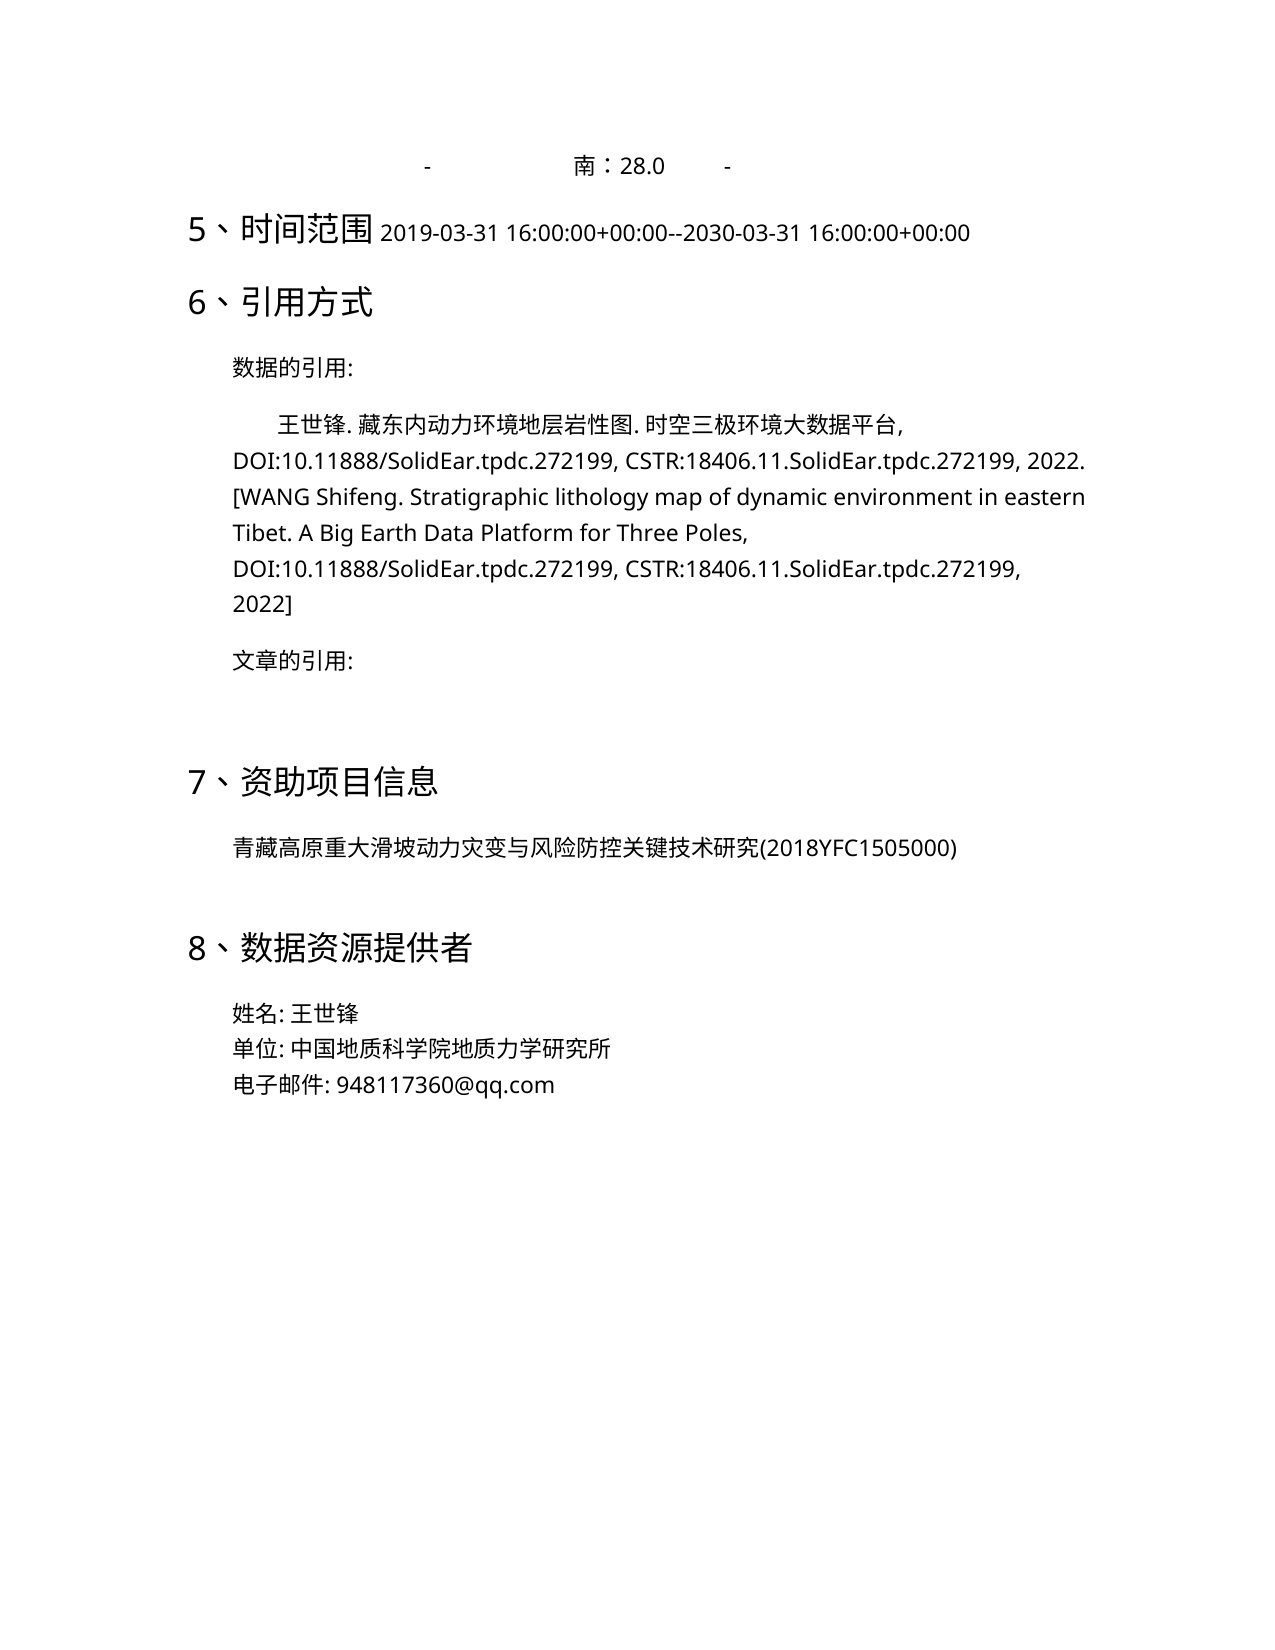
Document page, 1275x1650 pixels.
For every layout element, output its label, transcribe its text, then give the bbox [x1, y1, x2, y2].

table_cell - [413, 150, 562, 206]
table_cell 南：28.0 [563, 150, 712, 206]
text 8、数据资源提供者 [187, 924, 1087, 970]
text 王世锋. 藏东内动力环境地层岩性图. 时空三极环境大数据平台, DOI:10.11888/SolidEar.tpdc.272199, CSTR:18406.11.SolidEar.tpdc.272199, 2022.[WANG Shifeng. Stratigraphic lithology map of dynamic environment in eastern Tibet. A Big Earth Data Platform for Three Poles, DOI:10.11888/SolidEar.tpdc.272199, CSTR:18406.11.SolidEar.tpdc.272199, 2022] [232, 409, 1087, 620]
text 青藏高原重大滑坡动力灾变与风险防控关键技术研究(2018YFC1505000) [232, 832, 1087, 899]
text 7、资助项目信息 [187, 759, 1087, 804]
table_cell - [713, 150, 862, 206]
text 6、引用方式 [187, 279, 1087, 324]
text 文章的引用: [232, 645, 1087, 676]
text 姓名: 王世锋 单位: 中国地质科学院地质力学研究所 电子邮件: 948117360@qq.com [232, 997, 1087, 1172]
text 5、时间范围2019-03-31 16:00:00+00:00--2030-03-31 16:00:00+00:00 [187, 206, 1087, 251]
text 数据的引用: [232, 352, 1087, 383]
